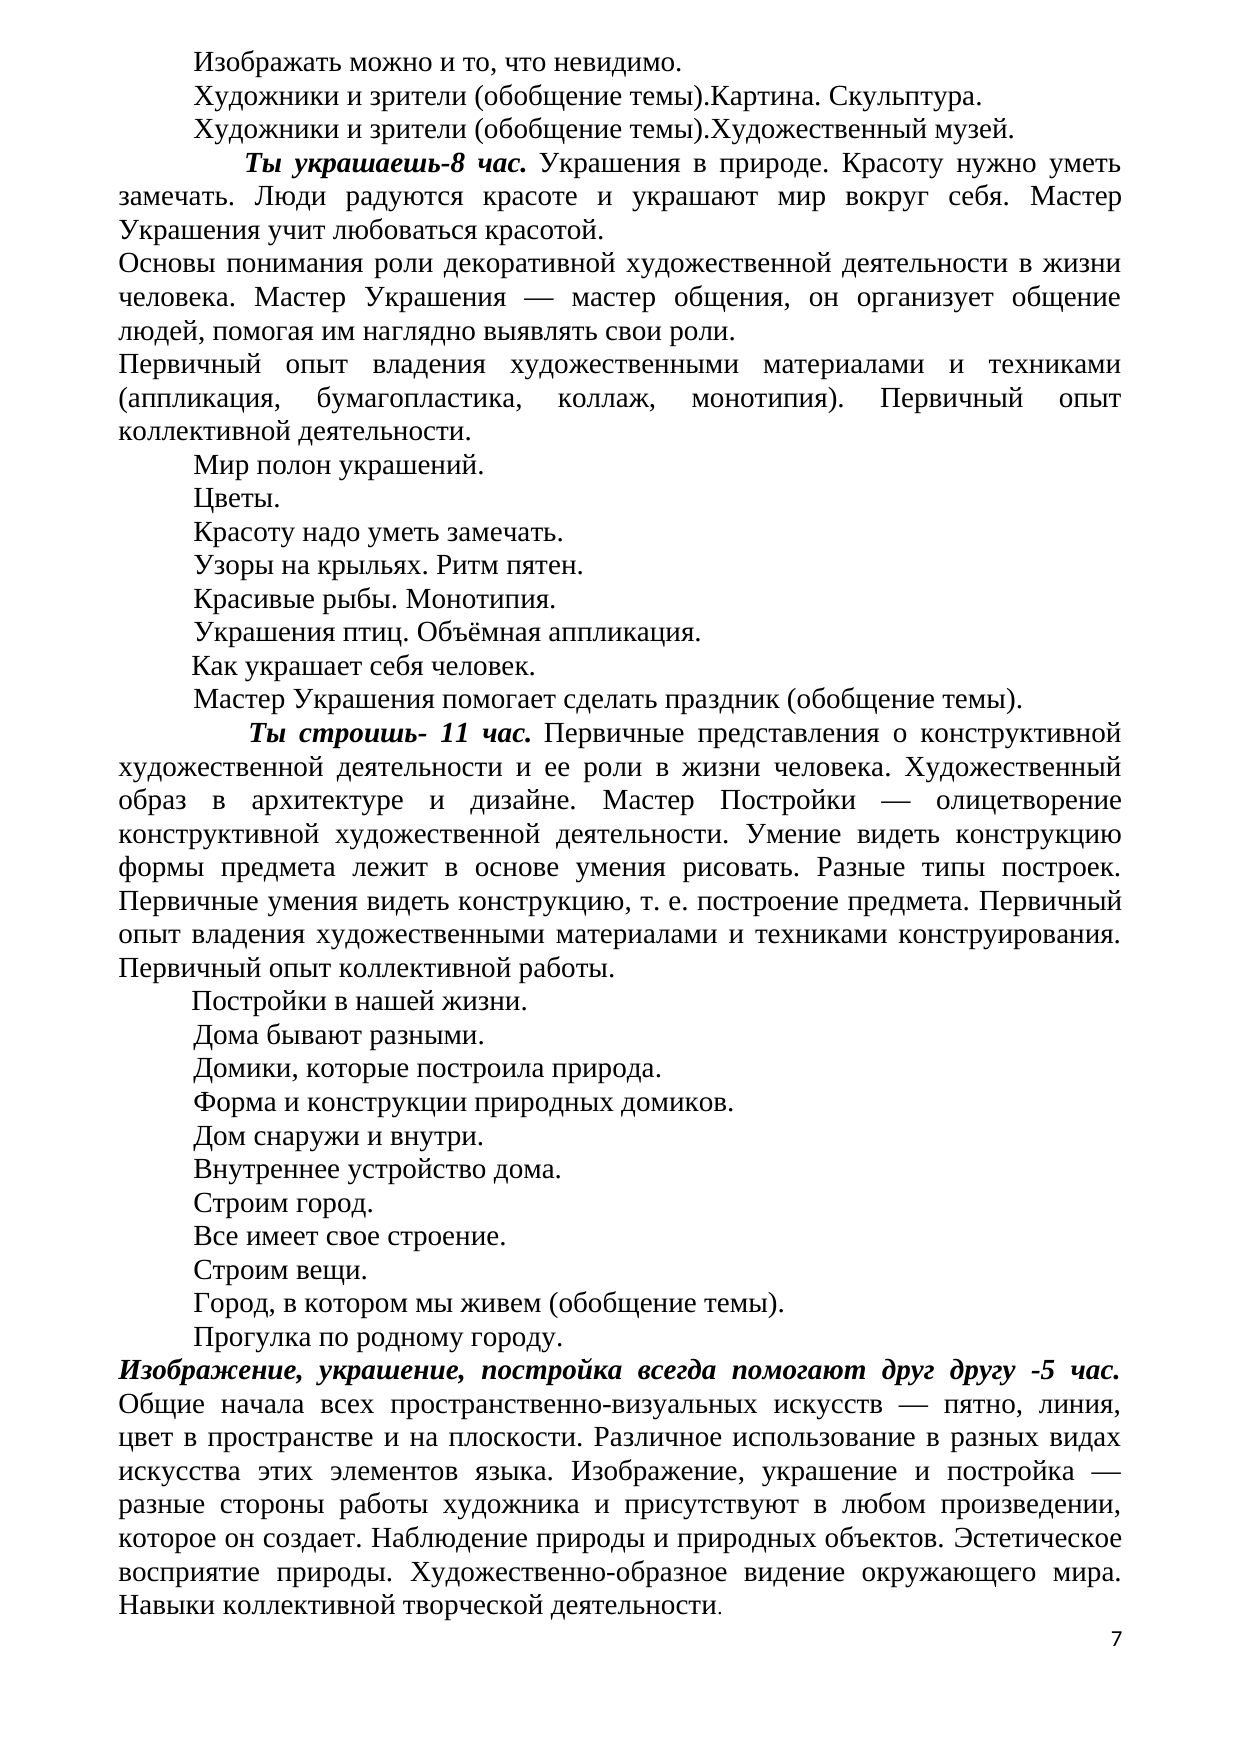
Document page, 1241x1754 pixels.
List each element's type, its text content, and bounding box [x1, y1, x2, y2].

text Постройки в нашей жизни. [118, 983, 1122, 1017]
text Строим вещи. [118, 1252, 1122, 1285]
text Ты строишь- 11 час. Первичные представления о конструктивной художественной деятельности и ее роли в жизни человека. Художественный образ в архитектуре и дизайне. Мастер Постройки — олицетворение конструктивной художественной деятельности. Умение видеть конструкцию формы предмета лежит в основе умения рисовать. Разные типы построек. Первичные умения видеть конструкцию, т. е. построение предмета. Первичный опыт владения художественными материалами и техниками конструирования. Первичный опыт коллективной работы. [118, 715, 1122, 983]
text Прогулка по родному городу. [118, 1319, 1122, 1352]
text Изображать можно и то, что невидимо. [118, 44, 1122, 78]
text Как украшает себя человек. [118, 648, 1122, 682]
text Мир полон украшений. [118, 447, 1122, 480]
text Домики, которые построила природа. [118, 1051, 1122, 1084]
text Основы понимания роли декоративной художественной деятельности в жизни человека. Мастер Украшения — мастер общения, он организует общение людей, помогая им наглядно выявлять свои роли. [118, 246, 1122, 346]
text Изображение, украшение, постройка всегда помогают друг другу -5 час. Общие начала всех пространственно-визуальных искусств — пятно, линия, цвет в пространстве и на плоскости. Различное использование в разных видах искусства этих элементов языка. Изображение, украшение и постройка — разные стороны работы художника и присутствуют в любом произведении, которое он создает. Наблюдение природы и природных объектов. Эстетическое восприятие природы. Художественно-образное видение окружающего мира. Навыки коллективной творческой деятельности. [118, 1352, 1122, 1621]
text Внутреннее устройство дома. [118, 1151, 1122, 1185]
text Все имеет свое строение. [118, 1218, 1122, 1252]
text Город, в котором мы живем (обобщение темы). [118, 1285, 1122, 1319]
text Первичный опыт владения художественными материалами и техниками (аппликация, бумагопластика, коллаж, монотипия). Первичный опыт коллективной деятельности. [118, 346, 1122, 447]
text Мастер Украшения помогает сделать праздник (обобщение темы). [118, 682, 1122, 715]
text Дом снаружи и внутри. [118, 1118, 1122, 1151]
text Форма и конструкции природных домиков. [118, 1084, 1122, 1118]
text Художники и зрители (обобщение темы).Художественный музей. [118, 111, 1122, 145]
text Ты украшаешь-8 час. Украшения в природе. Красоту нужно уметь замечать. Люди радуются красоте и украшают мир вокруг себя. Мастер Украшения учит любоваться красотой. [118, 145, 1122, 246]
text Художники и зрители (обобщение темы).Картина. Скульптура. [118, 78, 1122, 111]
text Украшения птиц. Объёмная аппликация. [118, 614, 1122, 648]
text Красоту надо уметь замечать. [118, 514, 1122, 547]
text Красивые рыбы. Монотипия. [118, 581, 1122, 614]
text Строим город. [118, 1185, 1122, 1218]
text Цветы. [118, 480, 1122, 514]
text Узоры на крыльях. Ритм пятен. [118, 547, 1122, 581]
text Дома бывают разными. [118, 1017, 1122, 1051]
